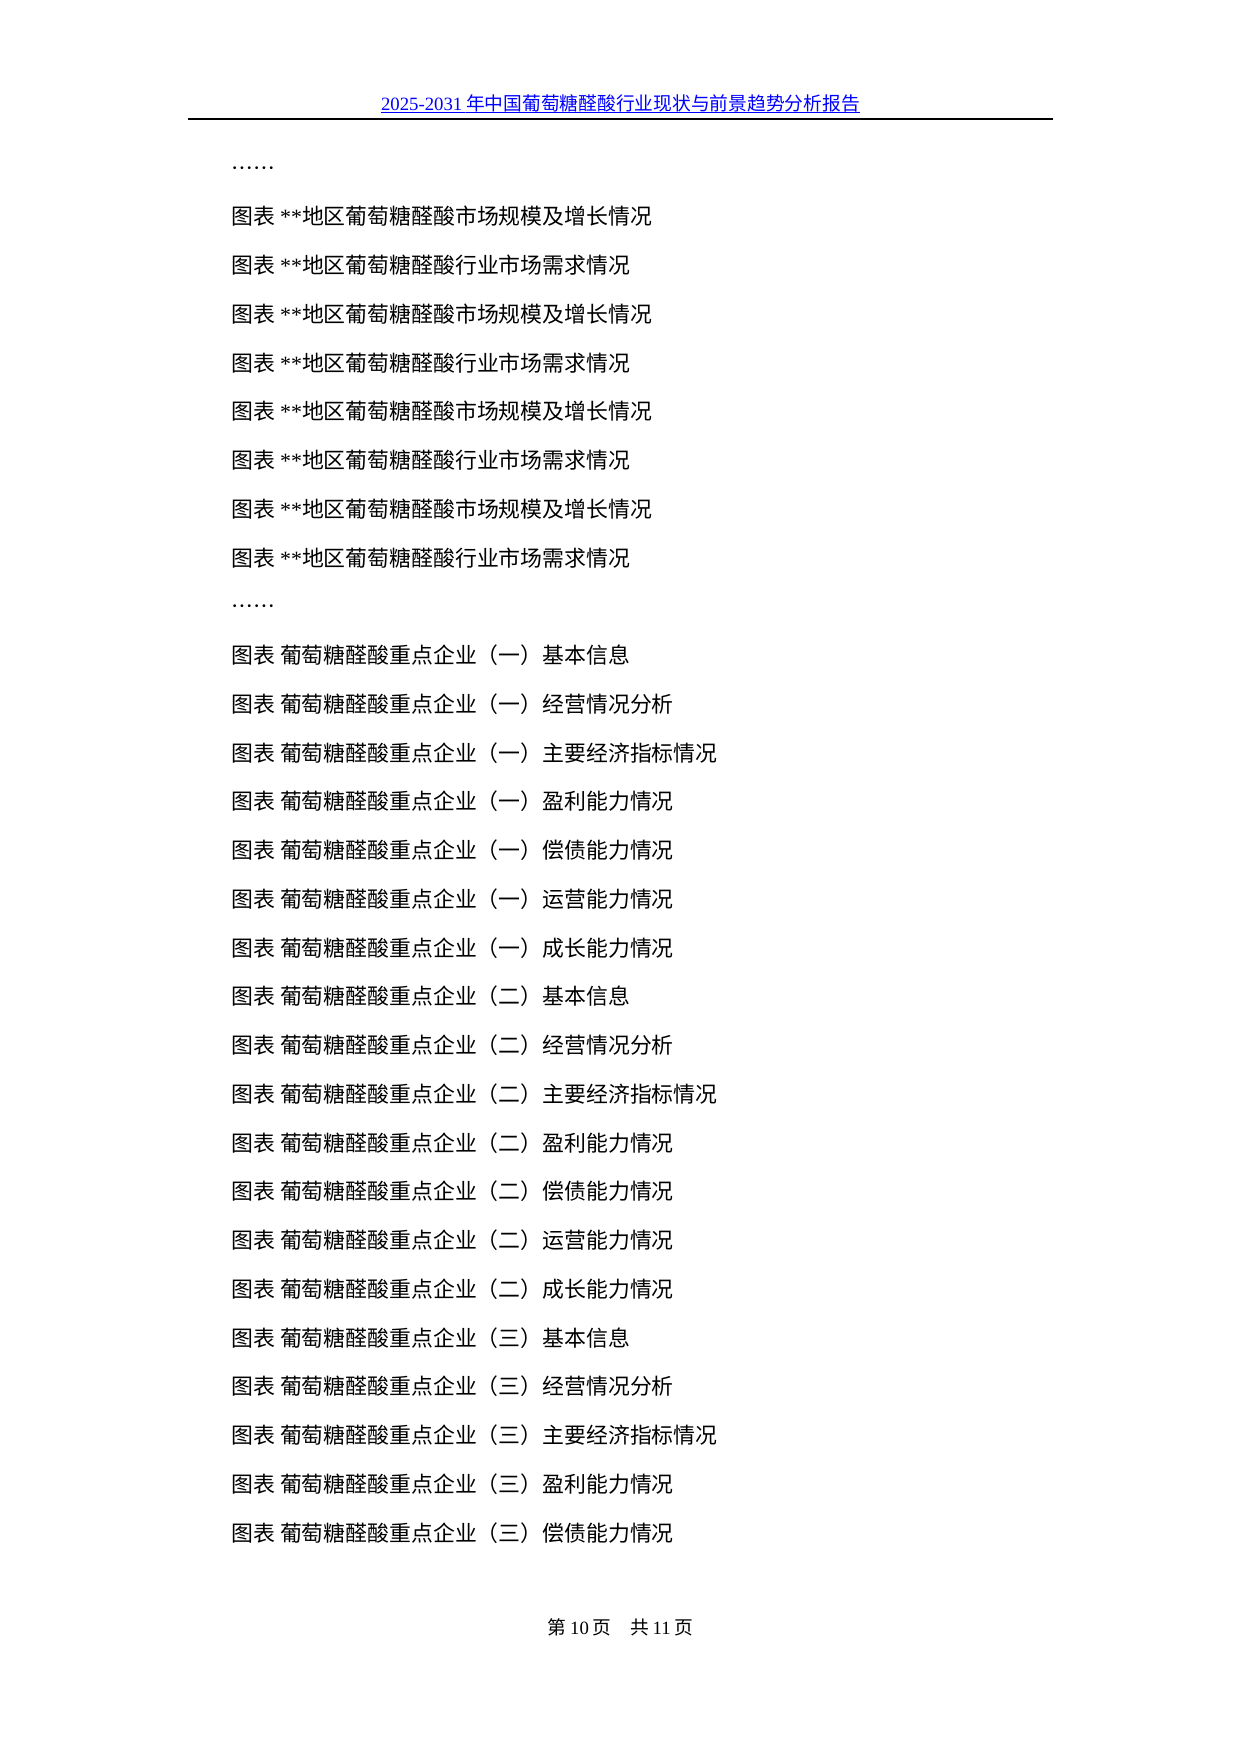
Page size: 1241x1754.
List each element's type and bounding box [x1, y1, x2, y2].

text [187, 150, 1053, 1548]
